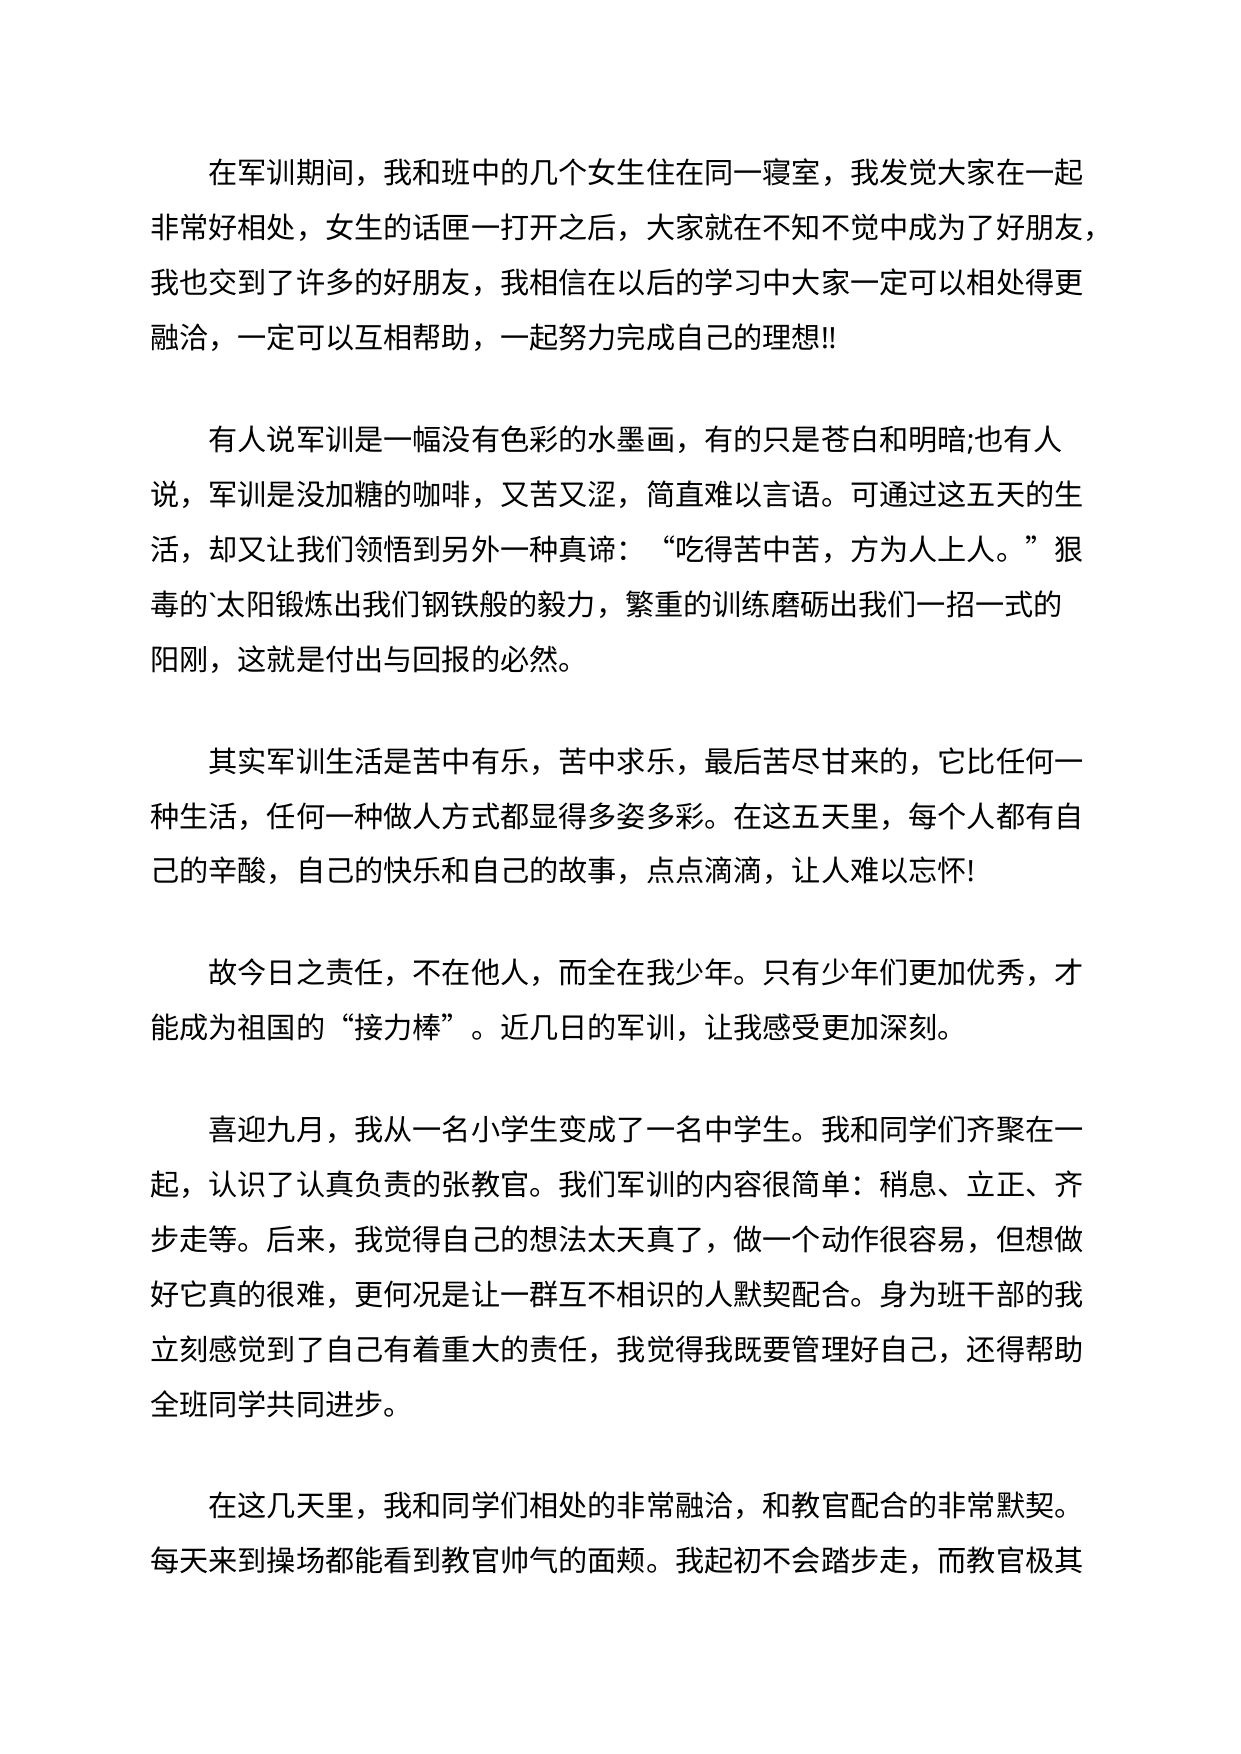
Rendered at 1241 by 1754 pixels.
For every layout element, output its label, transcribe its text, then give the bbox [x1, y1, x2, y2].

text 其实军训生活是苦中有乐，苦中求乐，最后苦尽甘来的，它比任何一种生活，任何一种做人方式都显得多姿多彩。在这五天里，每个人都有自己的辛酸，自己的快乐和自己的故事，点点滴滴，让人难以忘怀! [150, 738, 1090, 890]
text 喜迎九月，我从一名小学生变成了一名中学生。我和同学们齐聚在一起，认识了认真负责的张教官。我们军训的内容很简单：稍息、立正、齐步走等。后来，我觉得自己的想法太天真了，做一个动作很容易，但想做好它真的很难，更何况是让一群互不相识的人默契配合。身为班干部的我立刻感觉到了自己有着重大的责任，我觉得我既要管理好自己，还得帮助全班同学共同进步。 [150, 1107, 1090, 1423]
text 故今日之责任，不在他人，而全在我少年。只有少年们更加优秀，才能成为祖国的“接力棒”。近几日的军训，让我感受更加深刻。 [150, 950, 1090, 1047]
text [150, 1483, 1090, 1580]
text 有人说军训是一幅没有色彩的水墨画，有的只是苍白和明暗;也有人说，军训是没加糖的咖啡，又苦又涩，简直难以言语。可通过这五天的生活，却又让我们领悟到另外一种真谛：“吃得苦中苦，方为人上人。”狠毒的`太阳锻炼出我们钢铁般的毅力，繁重的训练磨砺出我们一招一式的阳刚，这就是付出与回报的必然。 [150, 417, 1090, 679]
text 在军训期间，我和班中的几个女生住在同一寝室，我发觉大家在一起非常好相处，女生的话匣一打开之后，大家就在不知不觉中成为了好朋友，我也交到了许多的好朋友，我相信在以后的学习中大家一定可以相处得更融洽，一定可以互相帮助，一起努力完成自己的理想!! [150, 150, 1090, 357]
